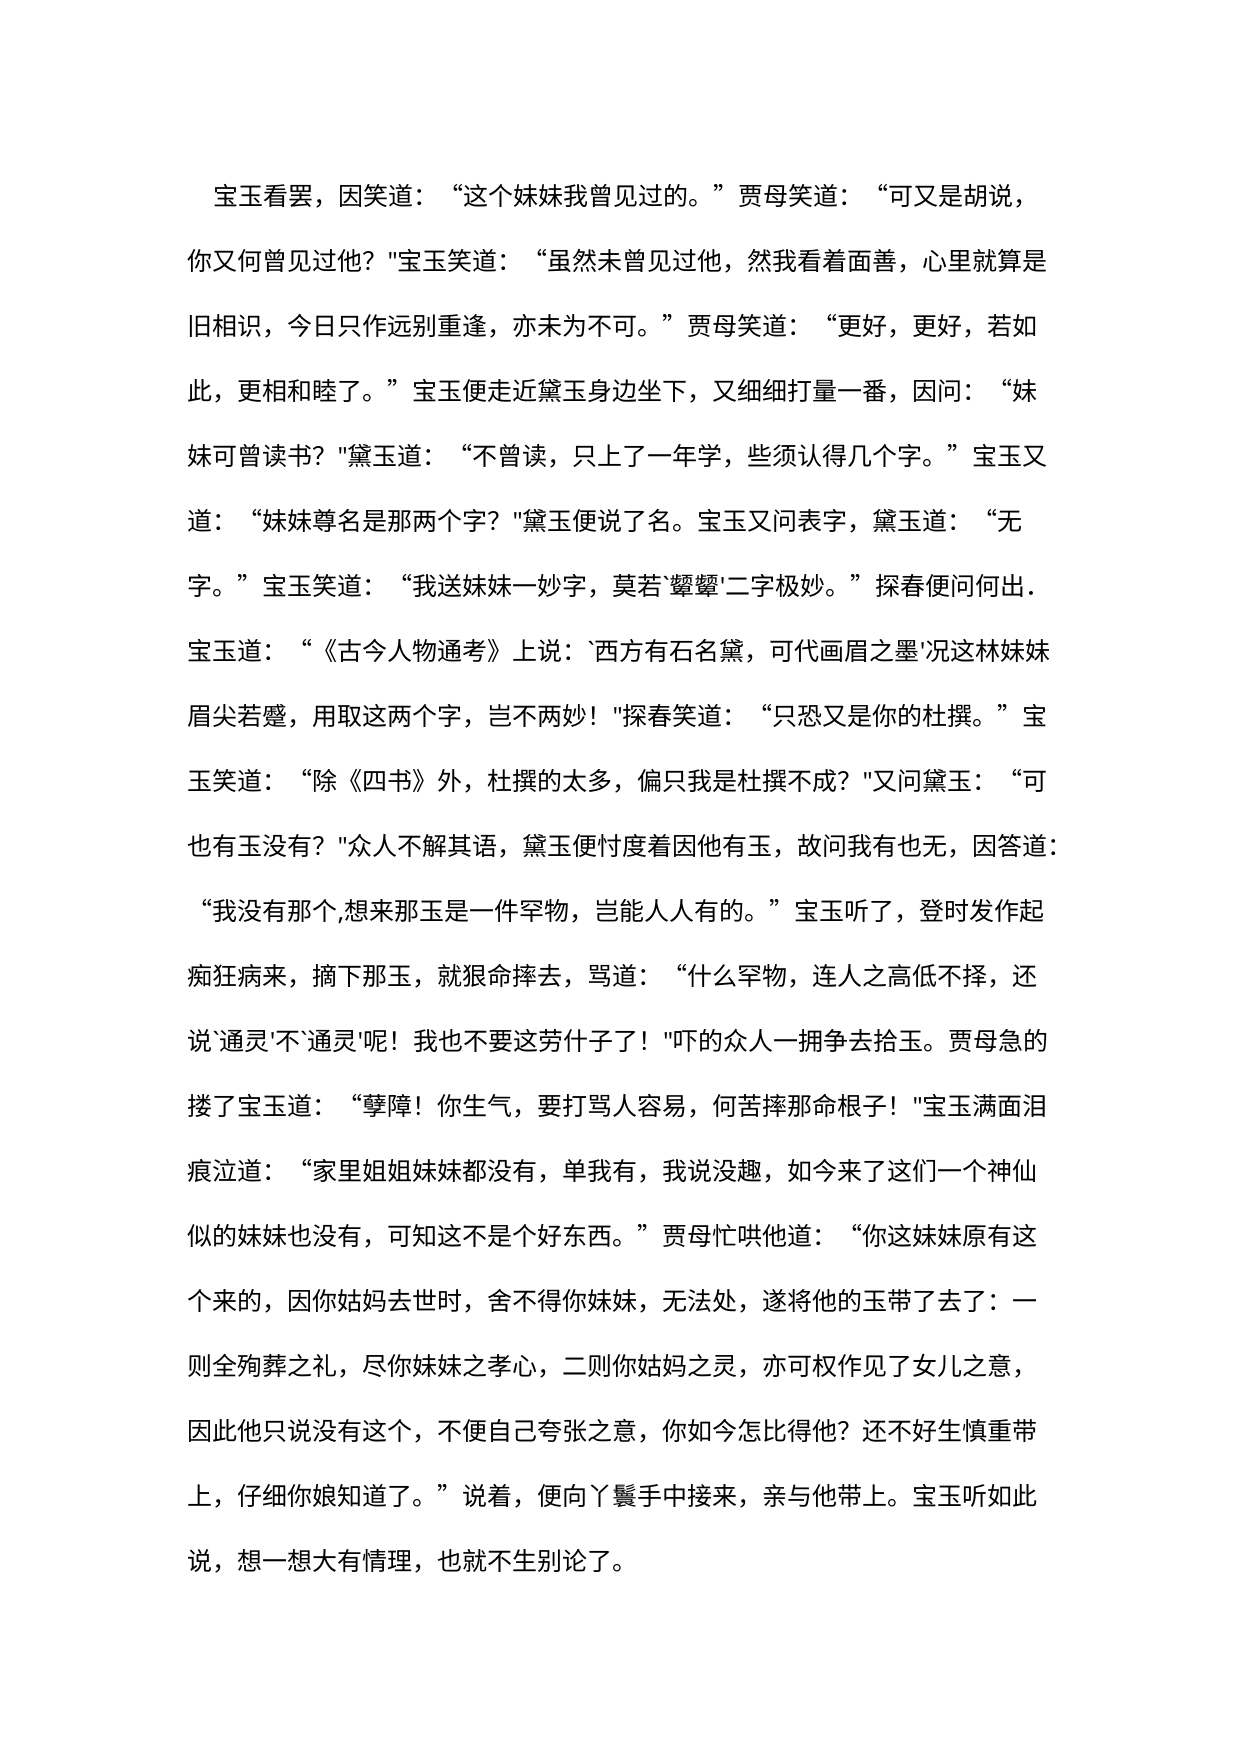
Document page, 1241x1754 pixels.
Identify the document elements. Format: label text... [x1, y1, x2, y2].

text 宝玉看罢，因笑道：“这个妹妹我曾见过的。”贾母笑道：“可又是胡说，你又何曾见过他？"宝玉笑道：“虽然未曾见过他，然我看着面善，心里就算是旧相识，今日只作远别重逢，亦未为不可。”贾母笑道：“更好，更好，若如此，更相和睦了。”宝玉便走近黛玉身边坐下，又细细打量一番，因问：“妹妹可曾读书？"黛玉道：“不曾读，只上了一年学，些须认得几个字。”宝玉又道：“妹妹尊名是那两个字？"黛玉便说了名。宝玉又问表字，黛玉道：“无字。”宝玉笑道：“我送妹妹一妙字，莫若`颦颦'二字极妙。”探春便问何出．宝玉道：“《古今人物通考》上说：`西方有石名黛，可代画眉之墨'况这林妹妹眉尖若蹙，用取这两个字，岂不两妙！"探春笑道：“只恐又是你的杜撰。”宝玉笑道：“除《四书》外，杜撰的太多，偏只我是杜撰不成？"又问黛玉：“可也有玉没有？"众人不解其语，黛玉便忖度着因他有玉，故问我有也无，因答道：“我没有那个,想来那玉是一件罕物，岂能人人有的。”宝玉听了，登时发作起痴狂病来，摘下那玉，就狠命摔去，骂道：“什么罕物，连人之高低不择，还说`通灵'不`通灵'呢！我也不要这劳什子了！"吓的众人一拥争去拾玉。贾母急的搂了宝玉道：“孽障！你生气，要打骂人容易，何苦摔那命根子！"宝玉满面泪痕泣道：“家里姐姐妹妹都没有，单我有，我说没趣，如今来了这们一个神仙似的妹妹也没有，可知这不是个好东西。”贾母忙哄他道：“你这妹妹原有这个来的，因你姑妈去世时，舍不得你妹妹，无法处，遂将他的玉带了去了：一则全殉葬之礼，尽你妹妹之孝心，二则你姑妈之灵，亦可权作见了女儿之意，因此他只说没有这个，不便自己夸张之意，你如今怎比得他？还不好生慎重带上，仔细你娘知道了。”说着，便向丫鬟手中接来，亲与他带上。宝玉听如此说，想一想大有情理，也就不生别论了。 [187, 162, 1053, 1592]
